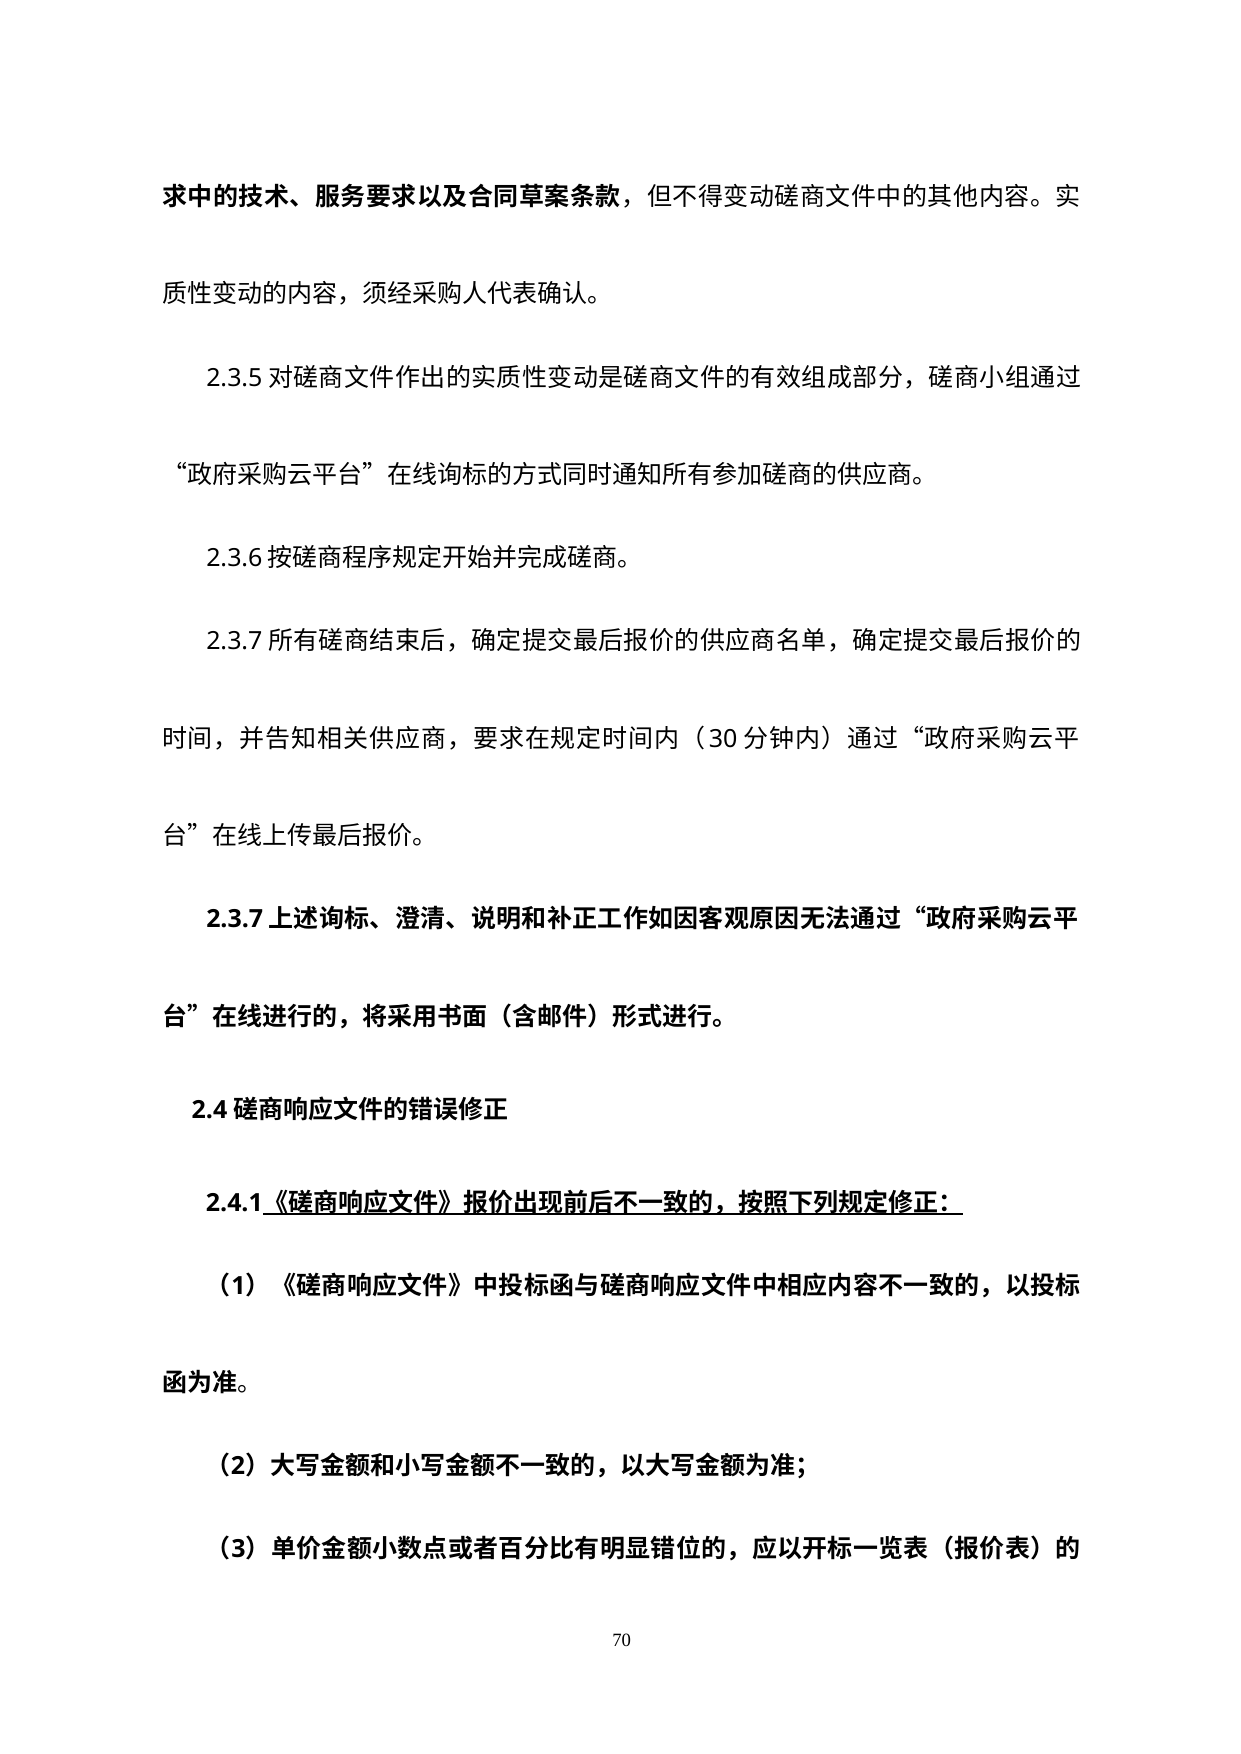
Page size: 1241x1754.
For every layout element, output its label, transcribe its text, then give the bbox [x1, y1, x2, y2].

text 2.4.1《磋商响应文件》报价出现前后不一致的，按照下列规定修正： [162, 1168, 1081, 1233]
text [162, 1514, 1081, 1579]
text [162, 162, 1081, 324]
text 2.3.6按磋商程序规定开始并完成磋商。 [162, 523, 1081, 588]
text 2.3.7所有磋商结束后，确定提交最后报价的供应商名单，确定提交最后报价的时间，并告知相关供应商，要求在规定时间内（30分钟内）通过“政府采购云平台”在线上传最后报价。 [162, 606, 1081, 866]
text 2.4 磋商响应文件的错误修正 [162, 1075, 1081, 1140]
text （2）大写金额和小写金额不一致的，以大写金额为准； [162, 1431, 1081, 1496]
text 2.3.7上述询标、澄清、说明和补正工作如因客观原因无法通过“政府采购云平台”在线进行的，将采用书面（含邮件）形式进行。 [162, 884, 1081, 1047]
text 2.3.5对磋商文件作出的实质性变动是磋商文件的有效组成部分，磋商小组通过“政府采购云平台”在线询标的方式同时通知所有参加磋商的供应商。 [162, 343, 1081, 505]
text （1）《磋商响应文件》中投标函与磋商响应文件中相应内容不一致的，以投标函为准。 [162, 1251, 1081, 1413]
